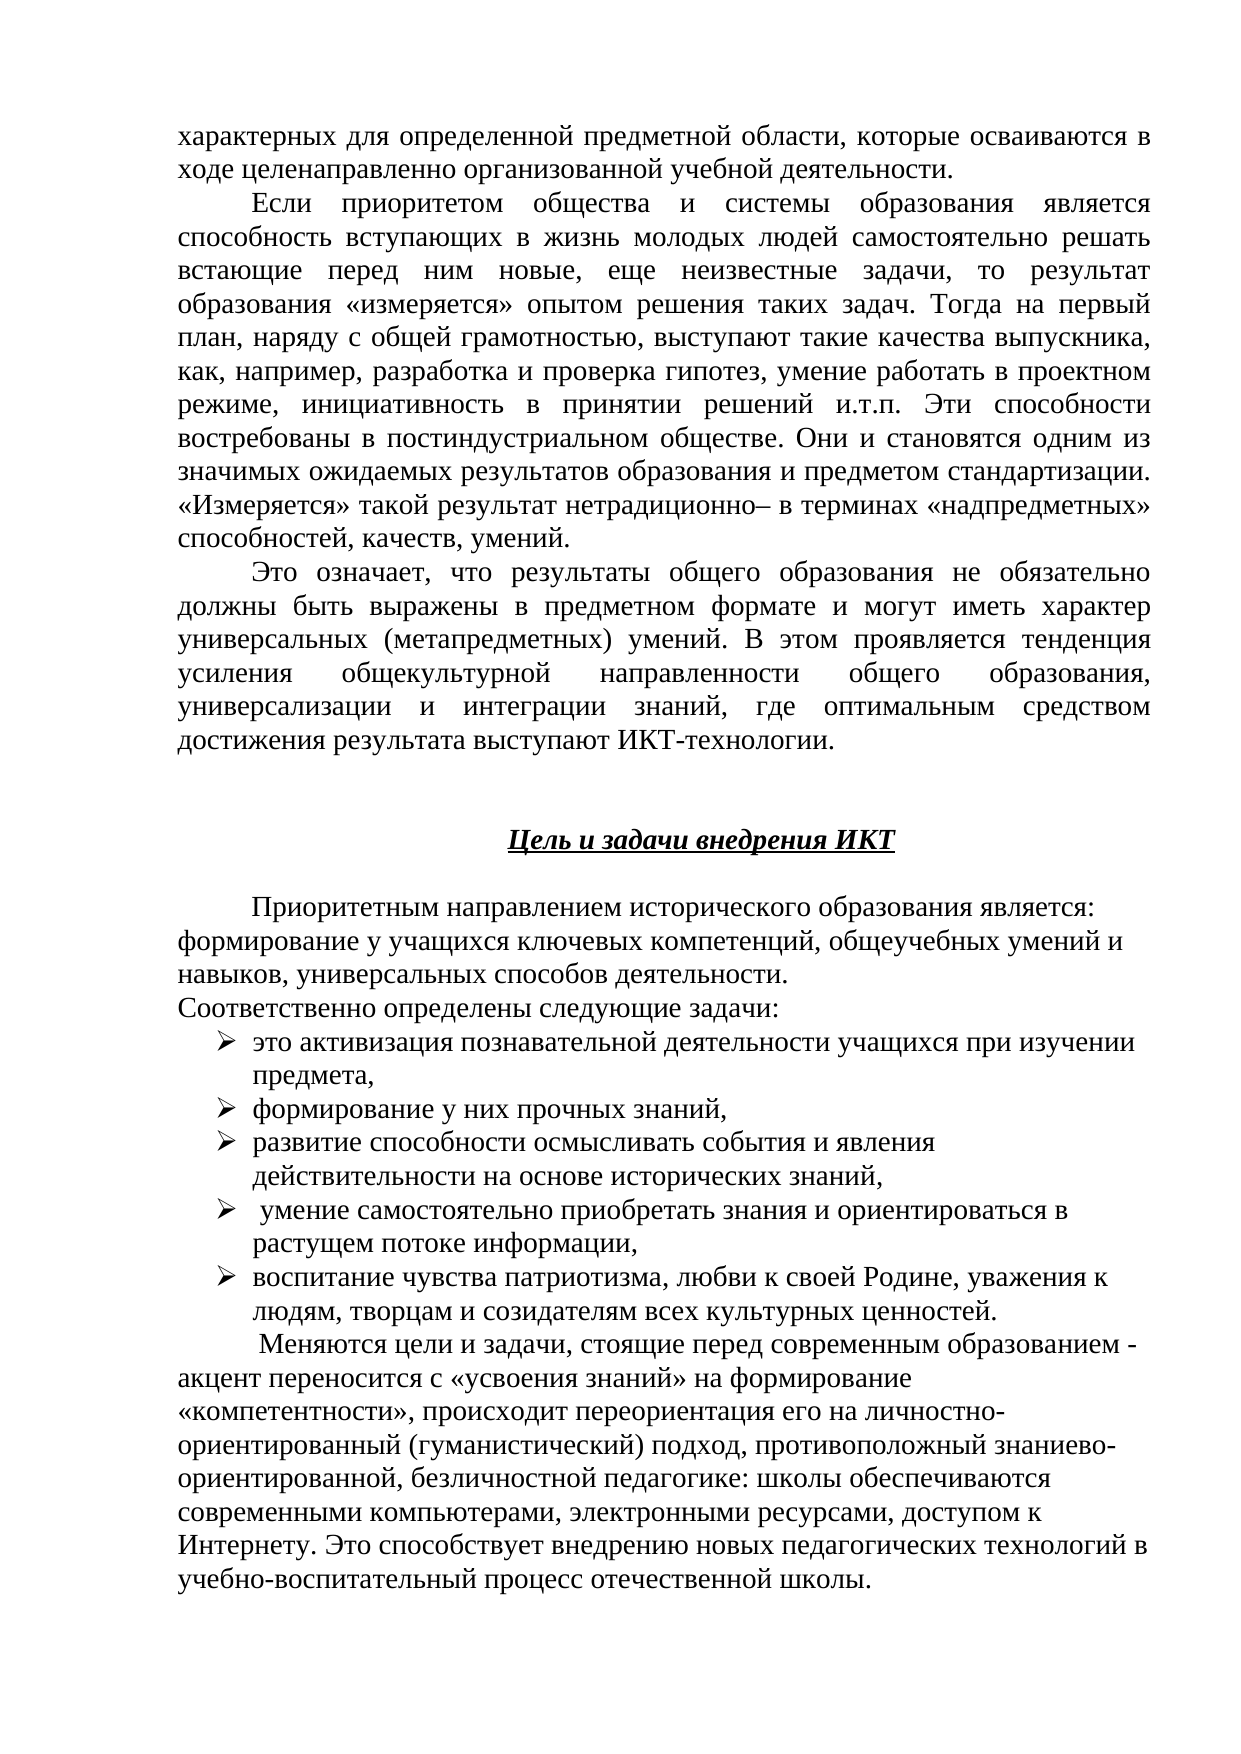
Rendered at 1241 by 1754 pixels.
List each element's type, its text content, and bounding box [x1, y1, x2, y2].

list воспитание чувства патриотизма, любви к своей Родине, уважения к людям, творцам и созидателям всех культурных ценностей. [215, 1259, 1152, 1326]
list это активизация познавательной деятельности учащихся при изучении предмета, [215, 1024, 1152, 1091]
text Цель и задачи внедрения ИКТ [177, 822, 1152, 856]
text Меняются цели и задачи, стоящие перед современным образованием - акцент переносится с «усвоения знаний» на формирование «компетентности», происходит переориентация его на личностно-ориентированный (гуманистический) подход, противоположный знаниево-ориентированной, безличностной педагогике: школы обеспечиваются современными компьютерами, электронными ресурсами, доступом к Интернету. Это способствует внедрению новых педагогических технологий в учебно-воспитательный процесс отечественной школы. [177, 1326, 1152, 1594]
text Соответственно определены следующие задачи: [177, 990, 1152, 1024]
list развитие способности осмысливать события и явления действительности на основе исторических знаний, [215, 1124, 1152, 1192]
text Приоритетным направлением исторического образования является: формирование у учащихся ключевых компетенций, общеучебных умений и навыков, универсальных способов деятельности. [177, 889, 1152, 990]
text Это означает, что результаты общего образования не обязательно должны быть выражены в предметном формате и могут иметь характер универсальных (метапредметных) умений. В этом проявляется тенденция усиления общекультурной направленности общего образования, универсализации и интеграции знаний, где оптимальным средством достижения результата выступают ИКТ-технологии. [177, 554, 1152, 755]
text Если приоритетом общества и системы образования является способность вступающих в жизнь молодых людей самостоятельно решать встающие перед ним новые, еще неизвестные задачи, то результат образования «измеряется» опытом решения таких задач. Тогда на первый план, наряду с общей грамотностью, выступают такие качества выпускника, как, например, разработка и проверка гипотез, умение работать в проектном режиме, инициативность в принятии решений и.т.п. Эти способности востребованы в постиндустриальном обществе. Они и становятся одним из значимых ожидаемых результатов образования и предметом стандартизации. «Измеряется» такой результат нетрадиционно– в терминах «надпредметных» способностей, качеств, умений. [177, 185, 1152, 554]
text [177, 118, 1152, 185]
list формирование у них прочных знаний, [215, 1091, 1152, 1124]
list умение самостоятельно приобретать знания и ориентироваться в растущем потоке информации, [215, 1192, 1152, 1259]
